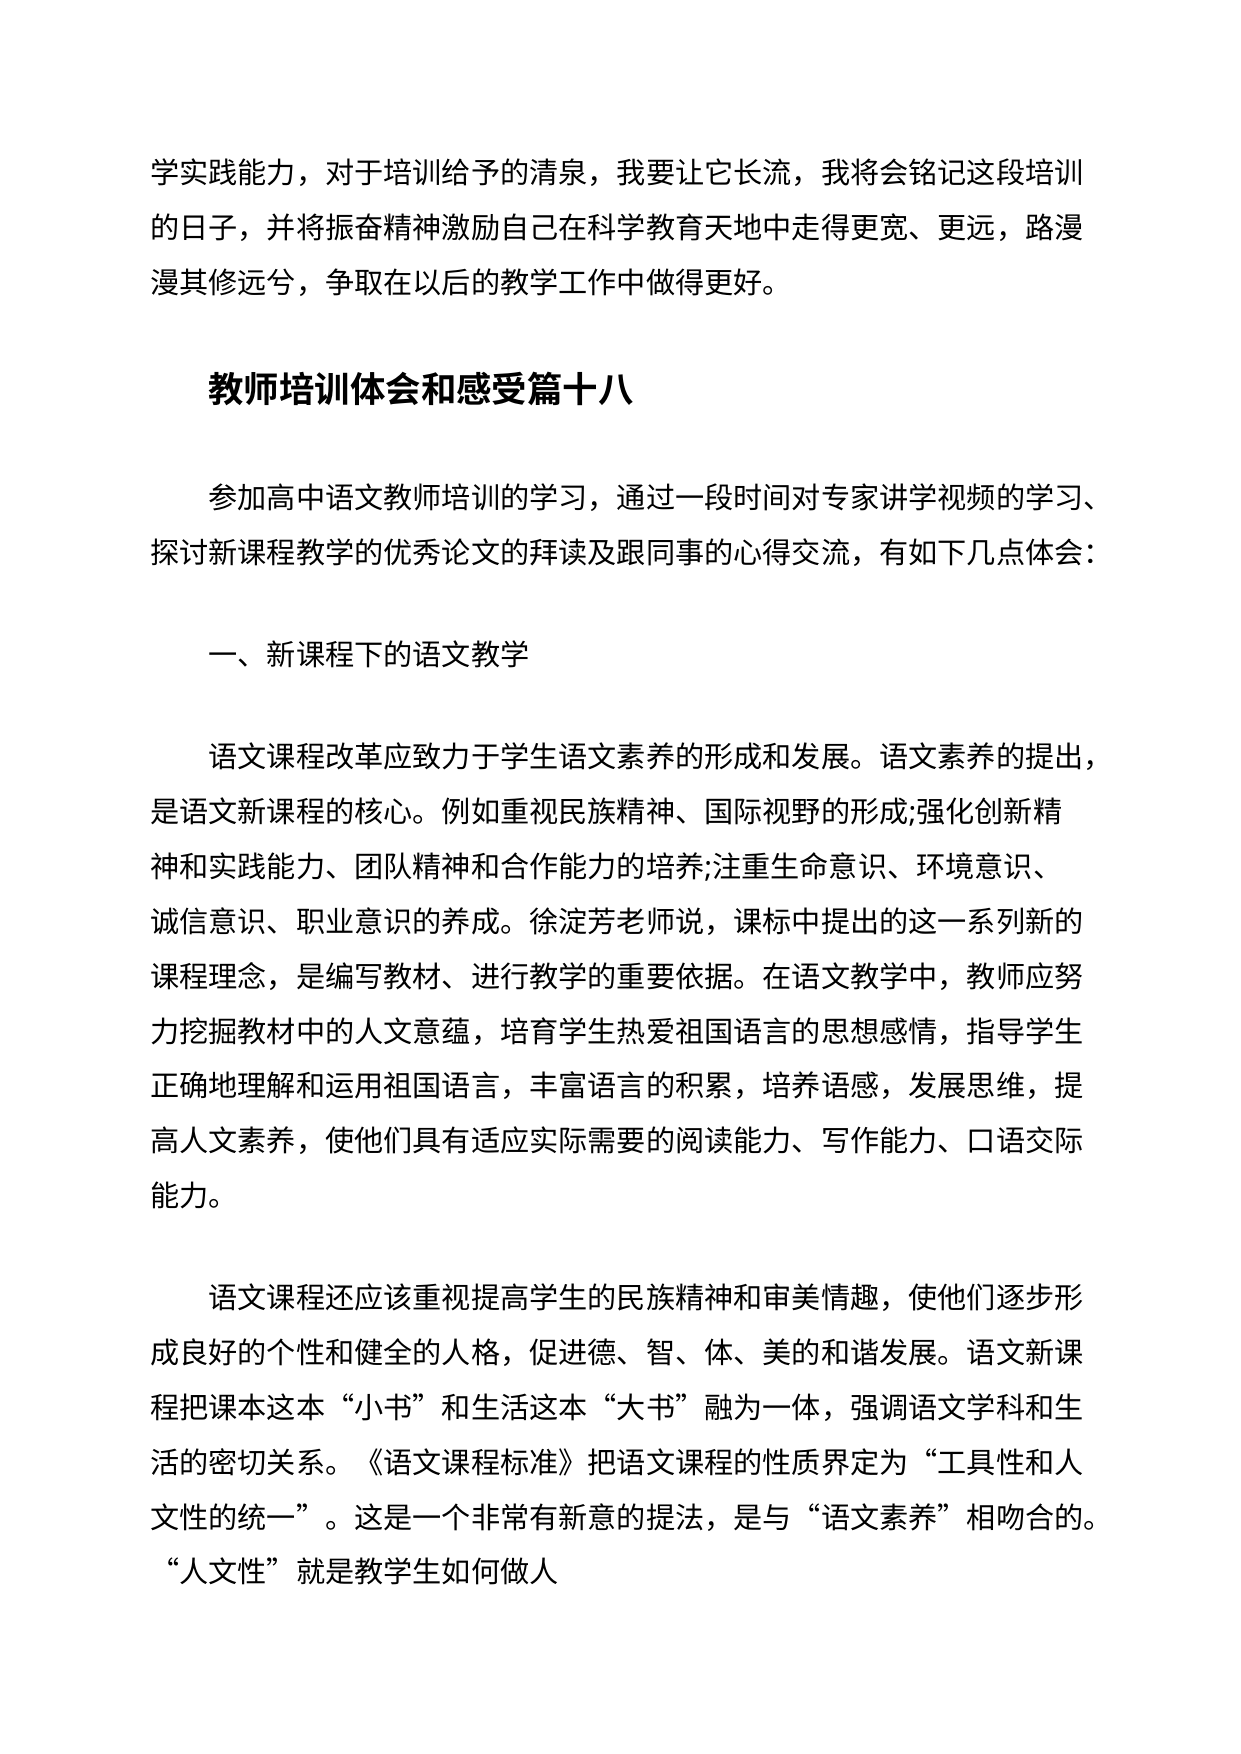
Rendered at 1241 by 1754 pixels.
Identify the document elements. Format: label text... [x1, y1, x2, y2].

text 语文课程改革应致力于学生语文素养的形成和发展。语文素养的提出，是语文新课程的核心。例如重视民族精神、国际视野的形成;强化创新精神和实践能力、团队精神和合作能力的培养;注重生命意识、环境意识、诚信意识、职业意识的养成。徐淀芳老师说，课标中提出的这一系列新的课程理念，是编写教材、进行教学的重要依据。在语文教学中，教师应努力挖掘教材中的人文意蕴，培育学生热爱祖国语言的思想感情，指导学生正确地理解和运用祖国语言，丰富语言的积累，培养语感，发展思维，提高人文素养，使他们具有适应实际需要的阅读能力、写作能力、口语交际能力。 [150, 733, 1090, 1215]
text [150, 150, 1090, 302]
text 参加高中语文教师培训的学习，通过一段时间对专家讲学视频的学习、探讨新课程教学的优秀论文的拜读及跟同事的心得交流，有如下几点体会： [150, 475, 1090, 572]
text 一、新课程下的语文教学 [150, 632, 1090, 674]
text 语文课程还应该重视提高学生的民族精神和审美情趣，使他们逐步形成良好的个性和健全的人格，促进德、智、体、美的和谐发展。语文新课程把课本这本“小书”和生活这本“大书”融为一体，强调语文学科和生活的密切关系。《语文课程标准》把语文课程的性质界定为“工具性和人文性的统一”。这是一个非常有新意的提法，是与“语文素养”相吻合的。“人文性”就是教学生如何做人 [150, 1274, 1090, 1591]
text 教师培训体会和感受篇十八 [150, 362, 1090, 413]
